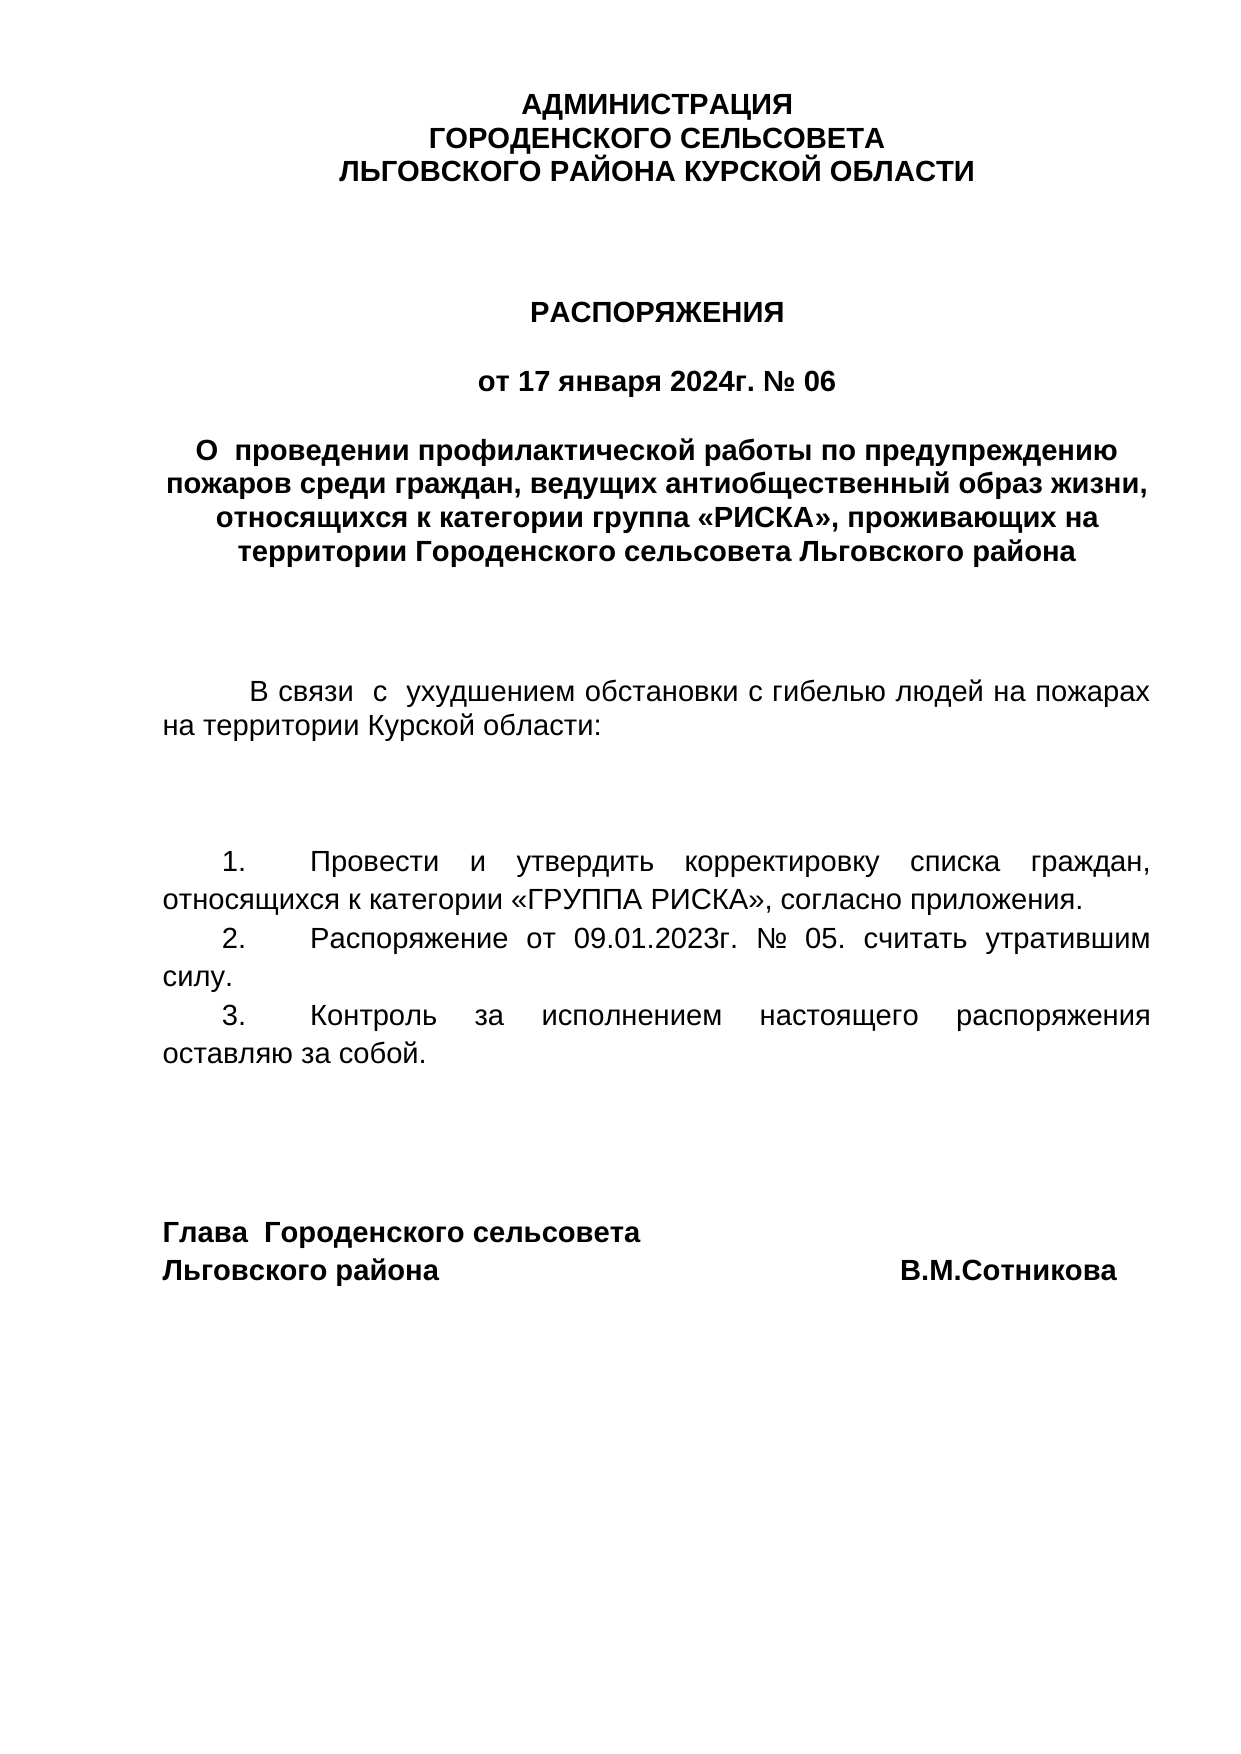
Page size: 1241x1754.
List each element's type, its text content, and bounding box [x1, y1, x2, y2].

text РАСПОРЯЖЕНИЯ [162, 294, 1152, 328]
text ЛЬГОВСКОГО РАЙОНА КУРСКОЙ ОБЛАСТИ [162, 154, 1152, 188]
list Распоряжение от 09.01.2023г. № 05. считать утратившим силу. [162, 921, 1152, 993]
text от 17 января 2024г. № 06 [162, 364, 1152, 397]
list Контроль за исполнением настоящего распоряжения оставляю за собой. [162, 998, 1152, 1070]
text В связи с ухудшением обстановки с гибелью людей на пожарах на территории Курской области: [162, 674, 1152, 741]
text Глава Городенского сельсовета [162, 1214, 1152, 1248]
text О проведении профилактической работы по предупреждению пожаров среди граждан, ведущих антиобщественный образ жизни, относящихся к категории группа «РИСКА», проживающих на территории Городенского сельсовета Льговского района [162, 433, 1152, 567]
list Провести и утвердить корректировку списка граждан, относящихся к категории «ГРУППА РИСКА», согласно приложения. [162, 844, 1152, 916]
text ГОРОДЕНСКОГО СЕЛЬСОВЕТА [162, 121, 1152, 154]
text АДМИНИСТРАЦИЯ [162, 87, 1152, 121]
text Льговского района В.М.Сотникова [162, 1253, 1152, 1287]
